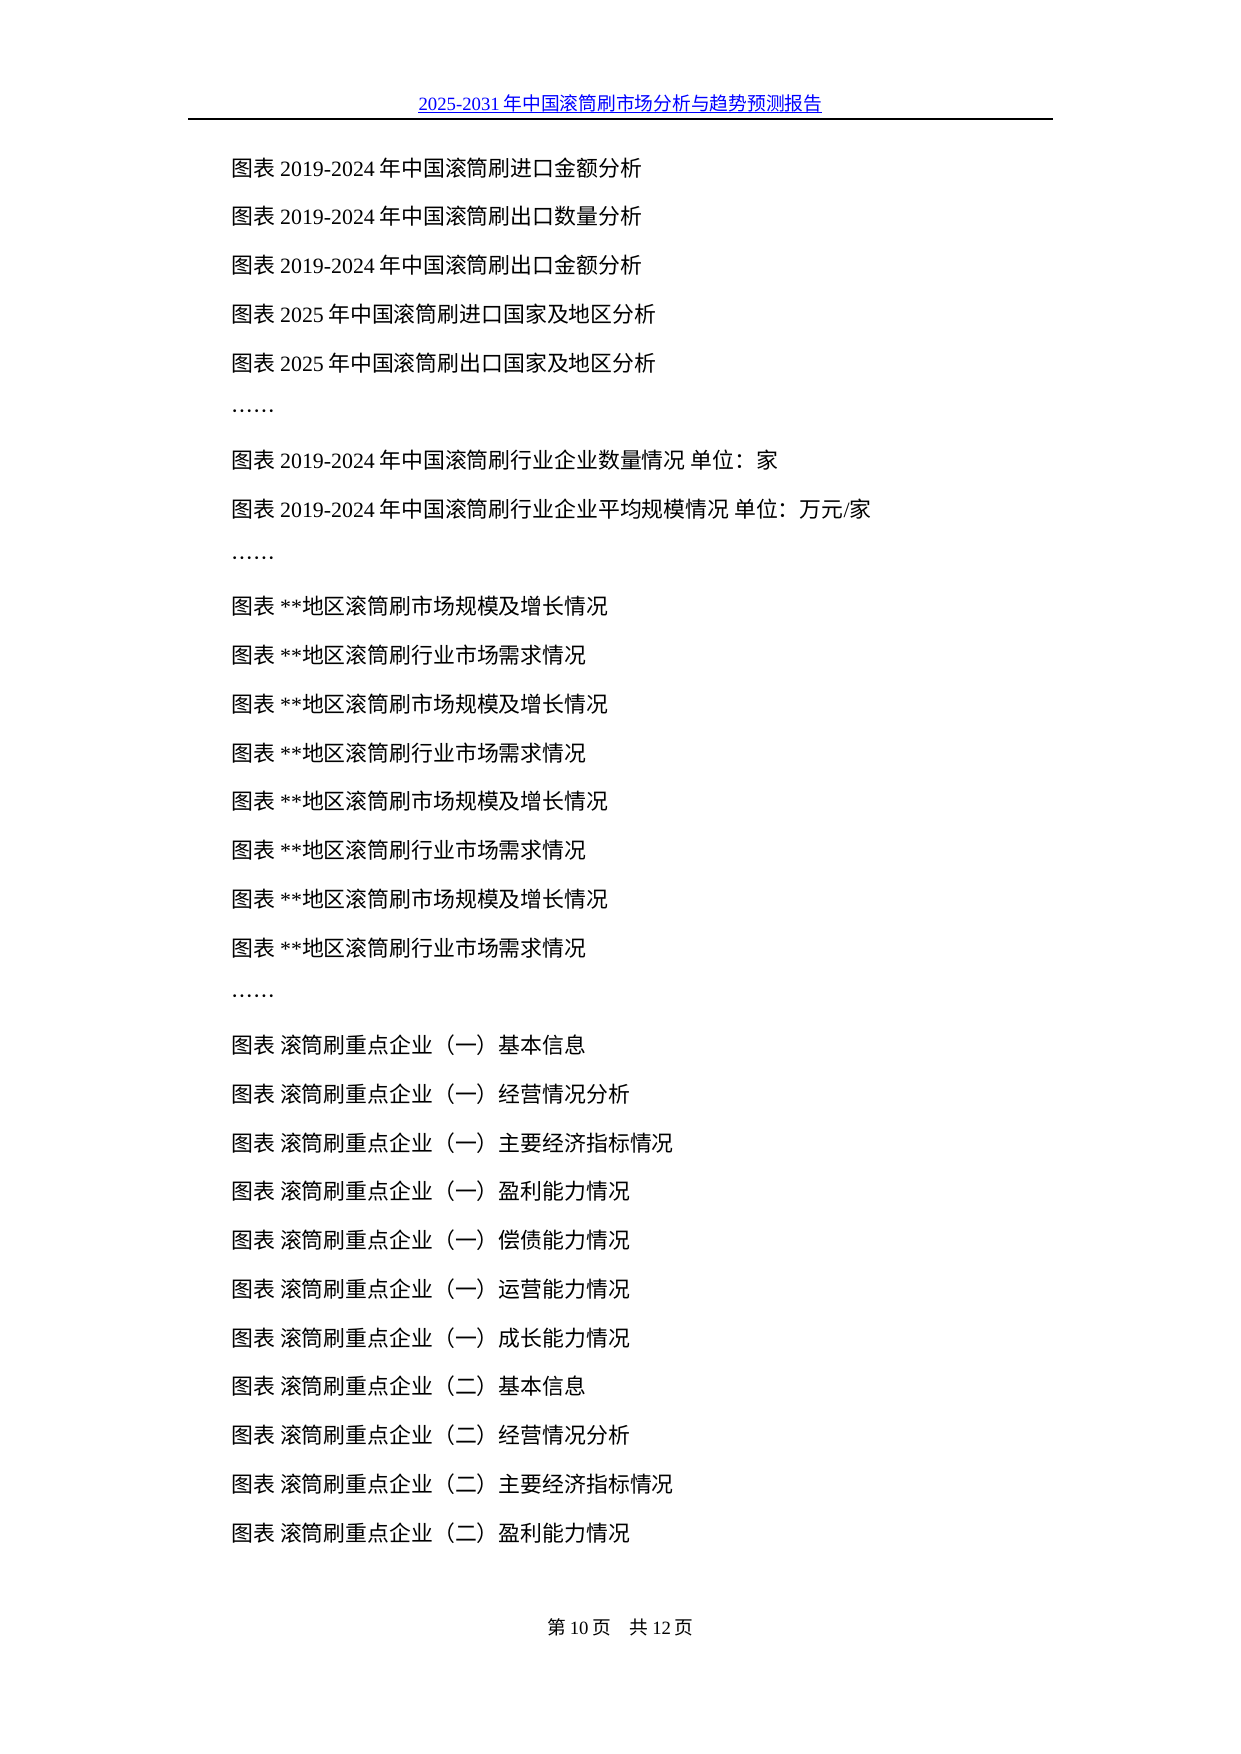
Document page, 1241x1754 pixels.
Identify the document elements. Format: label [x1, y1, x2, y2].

text [187, 150, 1053, 1548]
